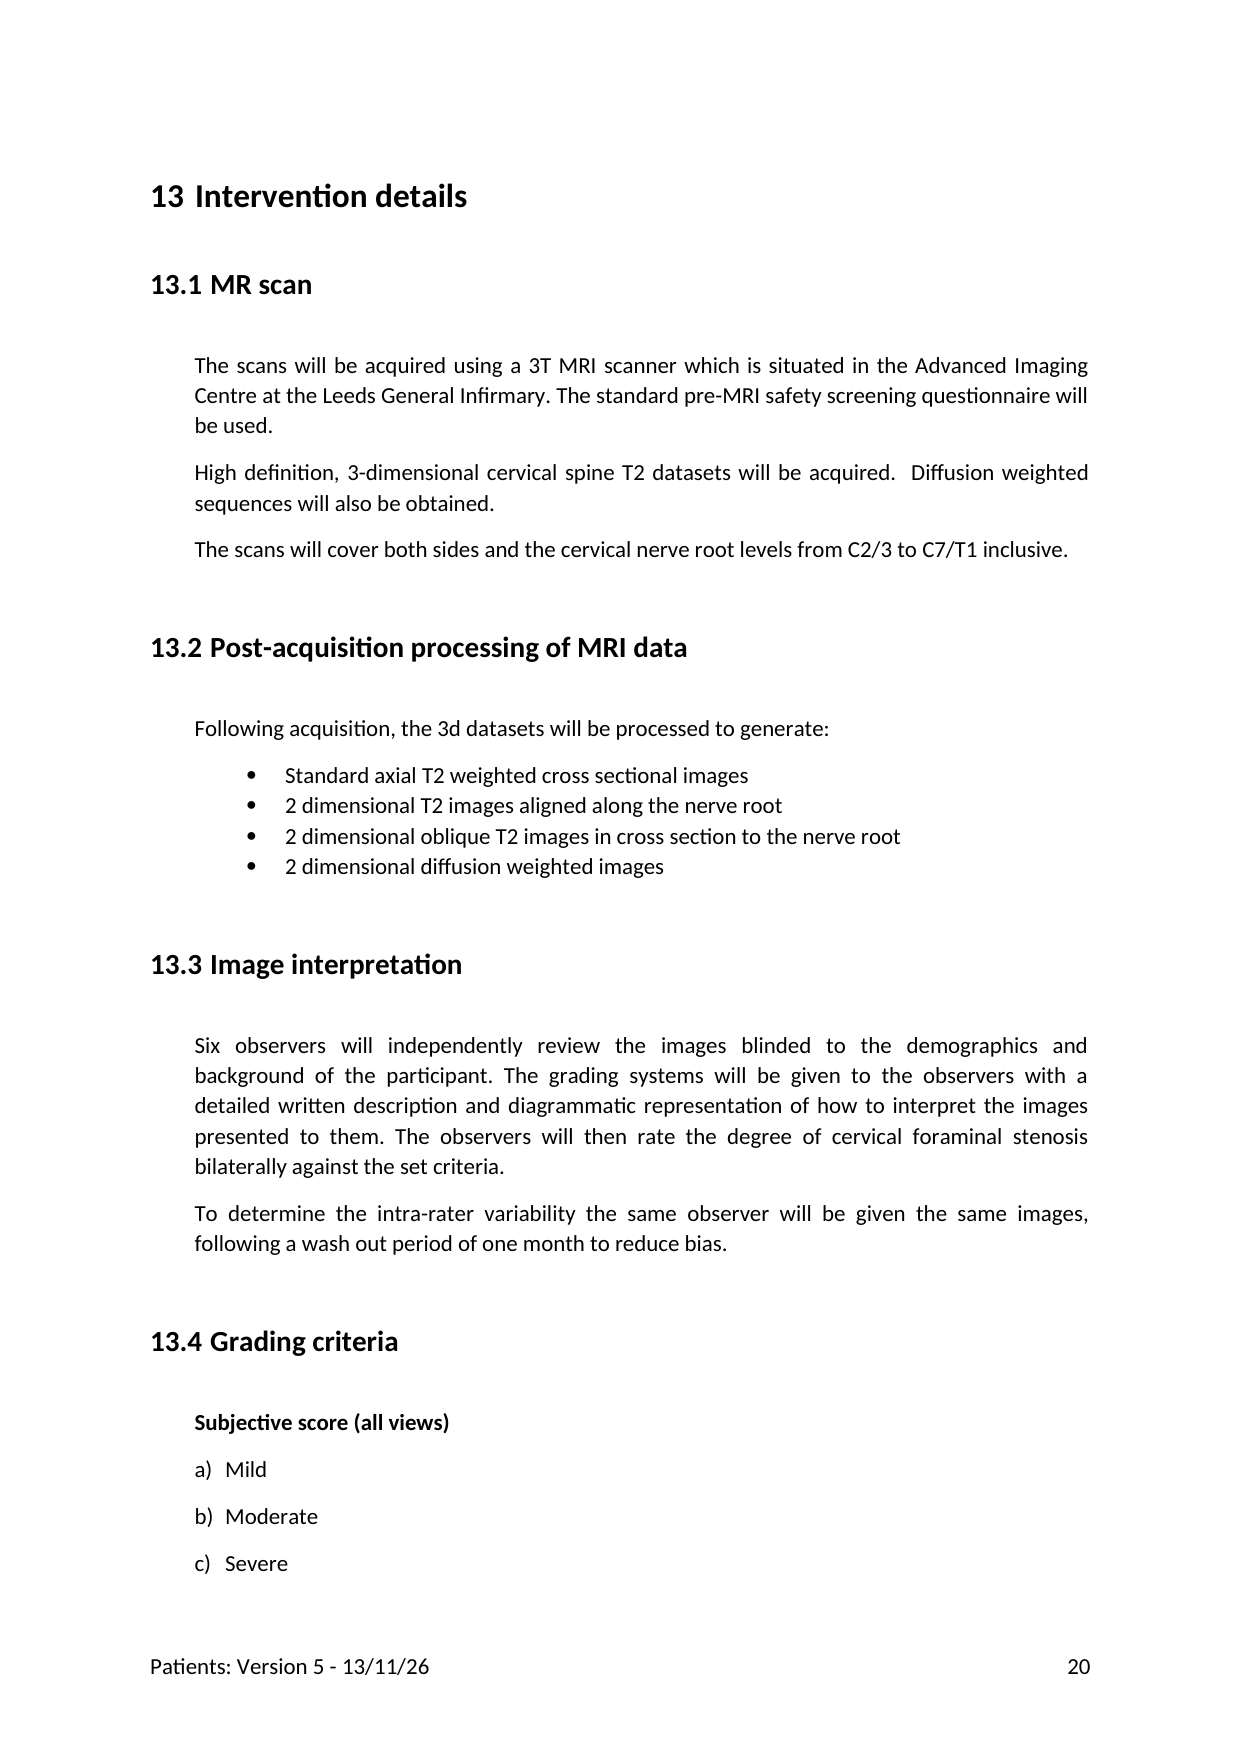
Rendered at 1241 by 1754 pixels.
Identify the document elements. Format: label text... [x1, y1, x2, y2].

list 2 dimensional diffusion weighted images [247, 852, 1090, 880]
list 2 dimensional oblique T2 images in cross section to the nerve root [247, 822, 1090, 850]
text Subjective score (all views) [150, 1408, 1090, 1436]
subtitle Grading criteria [150, 1323, 1090, 1358]
text The scans will be acquired using a 3T MRI scanner which is situated in the Advanced Imaging Centre at the Leeds General Infirmary. The standard pre-MRI safety screening questionnaire will be used. [194, 351, 1090, 439]
list Standard axial T2 weighted cross sectional images [247, 761, 1090, 789]
text The scans will cover both sides and the cervical nerve root levels from C2/3 to C7/T1 inclusive. [194, 536, 1090, 563]
text Following acquisition, the 3d datasets will be processed to generate: [194, 714, 1090, 743]
text c) Severe [150, 1549, 1090, 1577]
subtitle Intervention details [150, 175, 1090, 216]
subtitle MR scan [150, 266, 1090, 301]
list 2 dimensional T2 images aligned along the nerve root [247, 792, 1090, 820]
text a) Mild [150, 1455, 1090, 1483]
text Six observers will independently review the images blinded to the demographics and background of the participant. The grading systems will be given to the observers with a detailed written description and diagrammatic representation of how to interpret the images presented to them. The observers will then rate the degree of cervical foraminal stenosis bilaterally against the set criteria. [194, 1031, 1090, 1180]
text High definition, 3-dimensional cervical spine T2 datasets will be acquired. Diffusion weighted sequences will also be obtained. [194, 458, 1090, 517]
text b) Moderate [150, 1502, 1090, 1530]
subtitle Post-acquisition processing of MRI data [150, 629, 1090, 665]
subtitle Image interpretation [150, 946, 1090, 981]
text To determine the intra-rater variability the same observer will be given the same images, following a wash out period of one month to reduce bias. [194, 1199, 1090, 1257]
